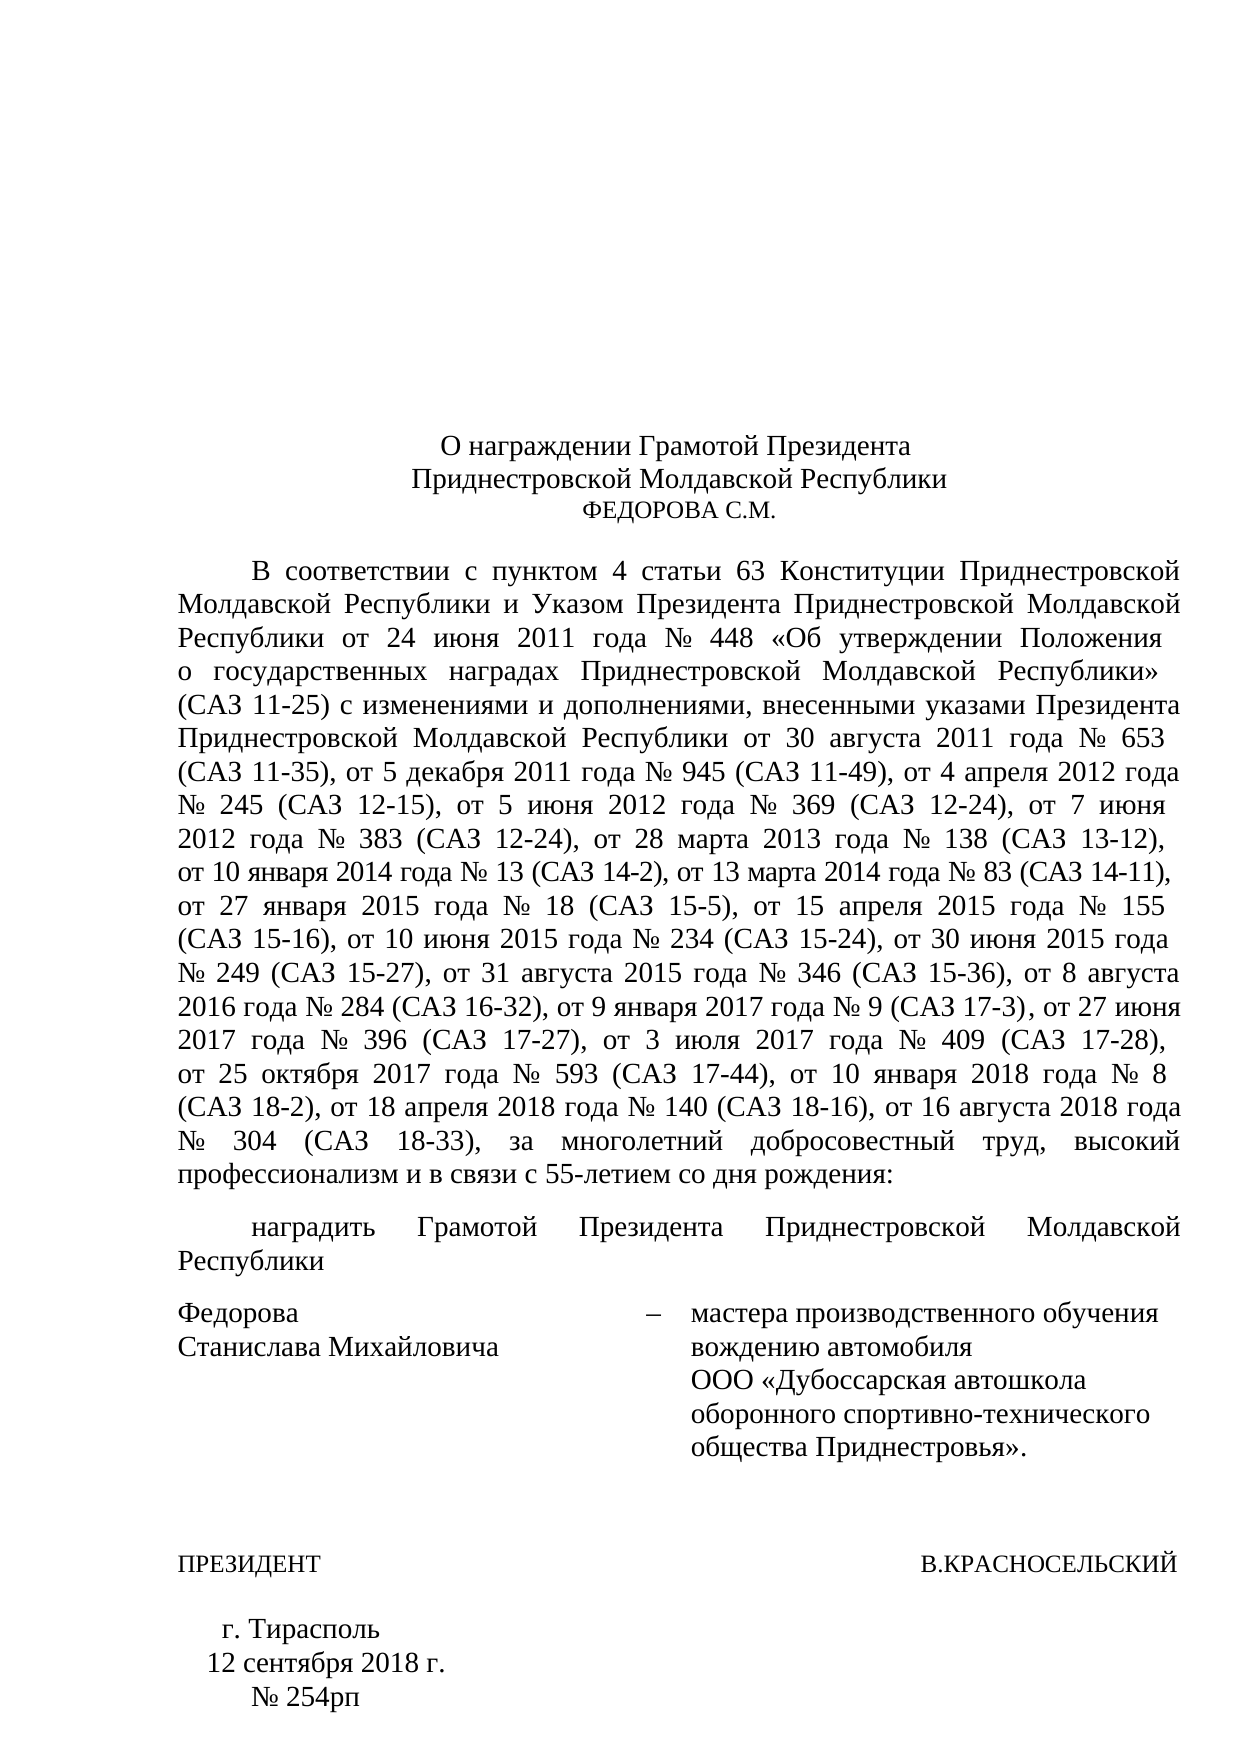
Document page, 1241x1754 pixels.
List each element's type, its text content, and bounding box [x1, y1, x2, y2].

table_header Федорова Станислава Михайловича [166, 1295, 635, 1463]
table_header – [635, 1295, 679, 1463]
text № 254рп [177, 1679, 1181, 1712]
text ФЕДОРОВА С.М. [177, 495, 1181, 524]
table_header мастера производственного обучения вождению автомобиля ООО «Дубоссарская автошкола оборонного спортивно-технического общества Приднестровья». [679, 1295, 1196, 1463]
text ПРЕЗИДЕНТ В.КРАСНОСЕЛЬСКИЙ [177, 1549, 1181, 1578]
text г. Тирасполь [177, 1612, 1181, 1645]
text О награждении Грамотой Президента Приднестровской Молдавской Республики [177, 428, 1181, 495]
text наградить Грамотой Президента Приднестровской Молдавской Республики [177, 1209, 1181, 1276]
text В соответствии с пунктом 4 статьи 63 Конституции Приднестровской Молдавской Республики и Указом Президента Приднестровской Молдавской Республики от 24 июня 2011 года № 448 «Об утверждении Положения о государственных наградах Приднестровской Молдавской Республики» (САЗ 11-25) с изменениями и дополнениями, внесенными указами Президента Приднестровской Молдавской Республики от 30 августа 2011 года № 653 (САЗ 11-35), от 5 декабря 2011 года № 945 (САЗ 11-49), от 4 апреля 2012 года № 245 (САЗ 12-15), от 5 июня 2012 года № 369 (САЗ 12-24), от 7 июня 2012 года № 383 (САЗ 12-24), от 28 марта 2013 года № 138 (САЗ 13-12), от 10 января 2014 года № 13 (САЗ 14-2), от 13 марта 2014 года № 83 (САЗ 14-11), от 27 января 2015 года № 18 (САЗ 15-5), от 15 апреля 2015 года № 155 (САЗ 15-16), от 10 июня 2015 года № 234 (САЗ 15-24), от 30 июня 2015 года № 249 (САЗ 15-27), от 31 августа 2015 года № 346 (САЗ 15-36), от 8 августа 2016 года № 284 (САЗ 16-32), от 9 января 2017 года № 9 (САЗ 17-3), от 27 июня 2017 года № 396 (САЗ 17-27), от 3 июля 2017 года № 409 (САЗ 17-28), от 25 октября 2017 года № 593 (САЗ 17-44), от 10 января 2018 года № 8 (САЗ 18-2), от 18 апреля 2018 года № 140 (САЗ 18-16), от 16 августа 2018 года № 304 (САЗ 18-33), за многолетний добросовестный труд, высокий профессионализм и в связи с 55-летием со дня рождения: [177, 553, 1181, 1190]
text 12 сентября 2018 г. [177, 1645, 1181, 1679]
